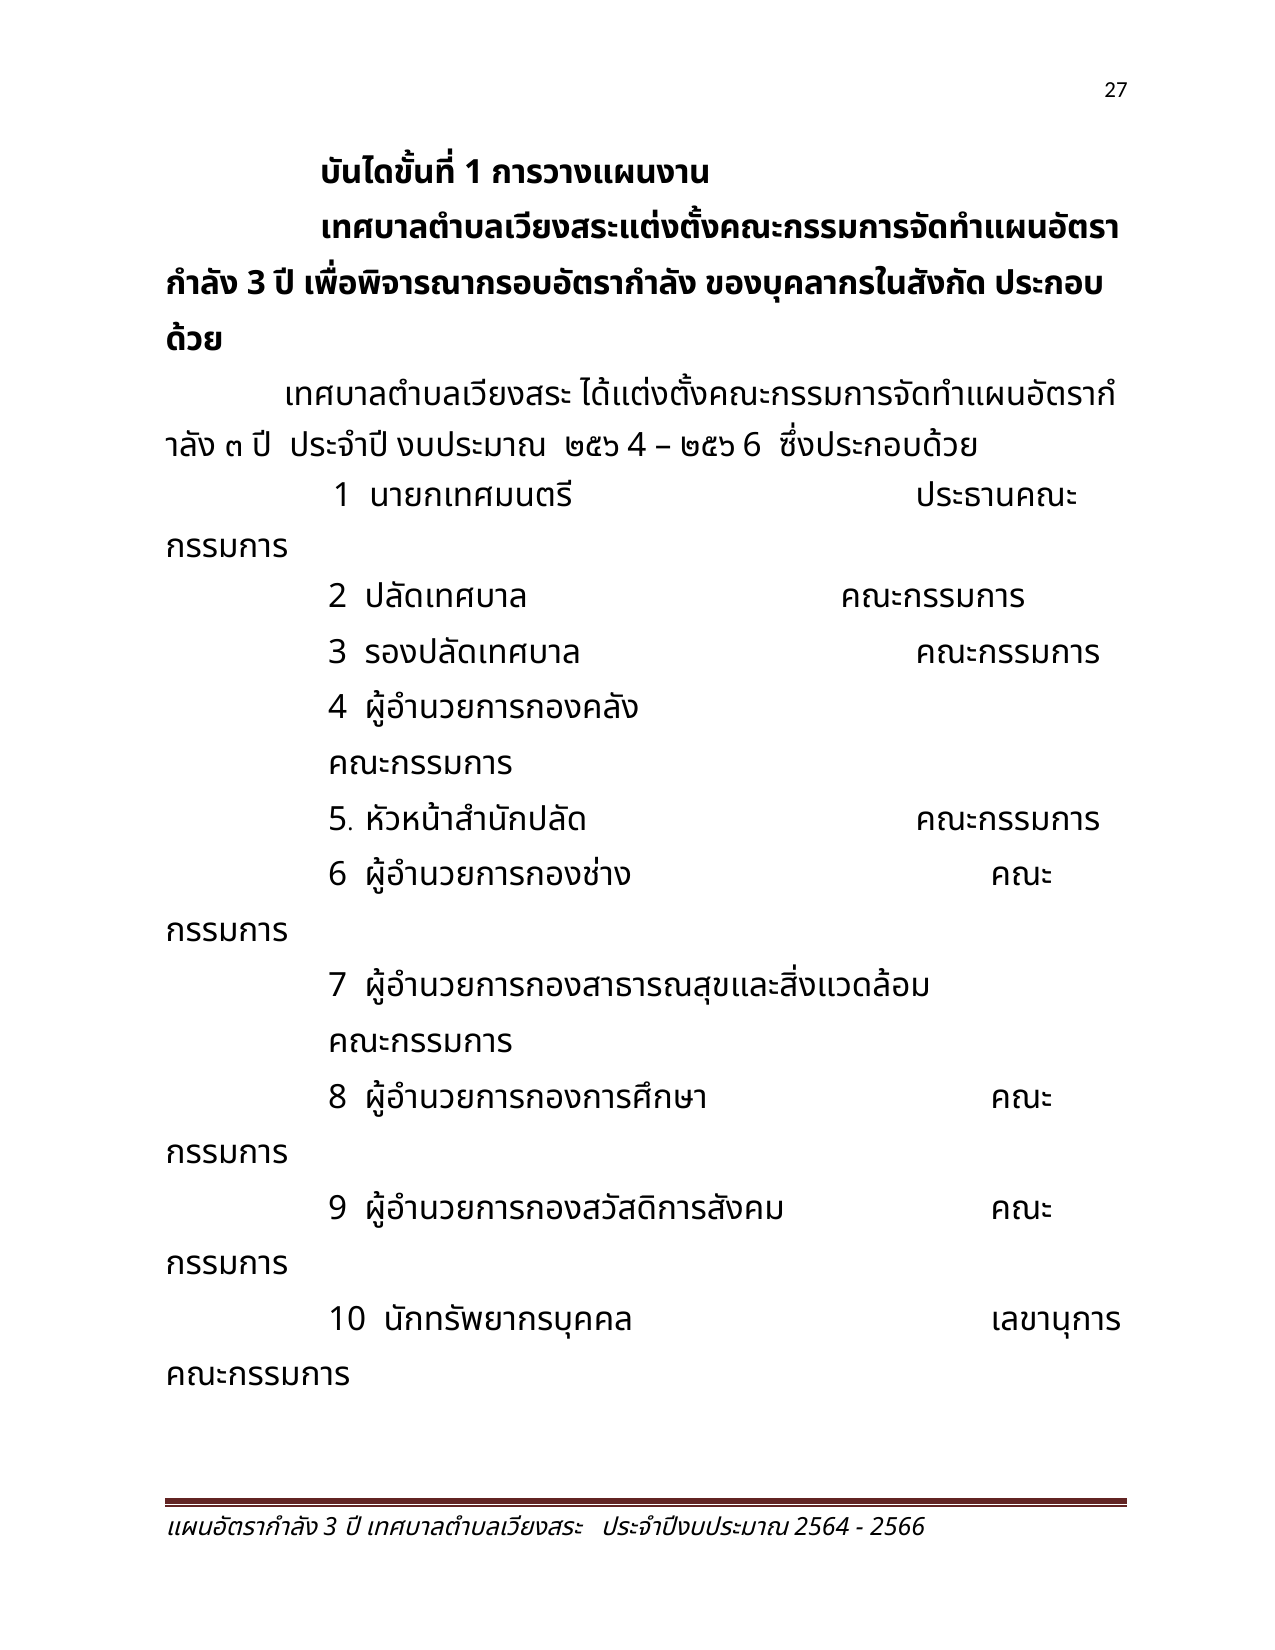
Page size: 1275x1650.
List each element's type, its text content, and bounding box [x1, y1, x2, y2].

text 1 นายกเทศมนตรี ประธานคณะกรรมการ [165, 471, 1127, 572]
text 3 รองปลัดเทศบาล คณะกรรมการ [165, 628, 1127, 678]
text 9 ผู้อำนวยการกองสวัสดิการสังคม คณะกรรมการ [165, 1183, 1127, 1289]
text 10 นักทรัพยากรบุคคล เลขานุการคณะกรรมการ [165, 1294, 1127, 1401]
text 7 ผู้อำนวยการกองสาธารณสุขและสิ่งแวดล้อม คณะกรรมการ [165, 961, 1127, 1067]
text 4 ผู้อำนวยการกองคลัง คณะกรรมการ [165, 683, 1127, 789]
text 8 ผู้อำนวยการกองการศึกษา คณะกรรมการ [165, 1072, 1127, 1178]
text 6 ผู้อำนวยการกองช่าง คณะกรรมการ [165, 850, 1127, 956]
text เทศบาลตำบลเวียงสระ ได้แต่งตั้งคณะกรรมการจัดทําแผนอัตรากําลัง ๓ ปี ประจำปี งบประมาณ ๒๕๖4 – ๒๕๖6 ซึ่งประกอบด้วย [165, 370, 1127, 471]
text 5. หัวหน้าสำนักปลัด คณะกรรมการ [165, 794, 1127, 845]
text บันไดขั้นที่ 1 การวางแผนงาน [165, 148, 1127, 198]
text เทศบาลตำบลเวียงสระแต่งตั้งคณะกรรมการจัดทำแผนอัตรากำลัง 3 ปี เพื่อพิจารณากรอบอัตรากำลัง ของบุคลากรในสังกัด ประกอบด้วย [165, 203, 1127, 365]
text 2 ปลัดเทศบาล คณะกรรมการ [165, 572, 1127, 623]
